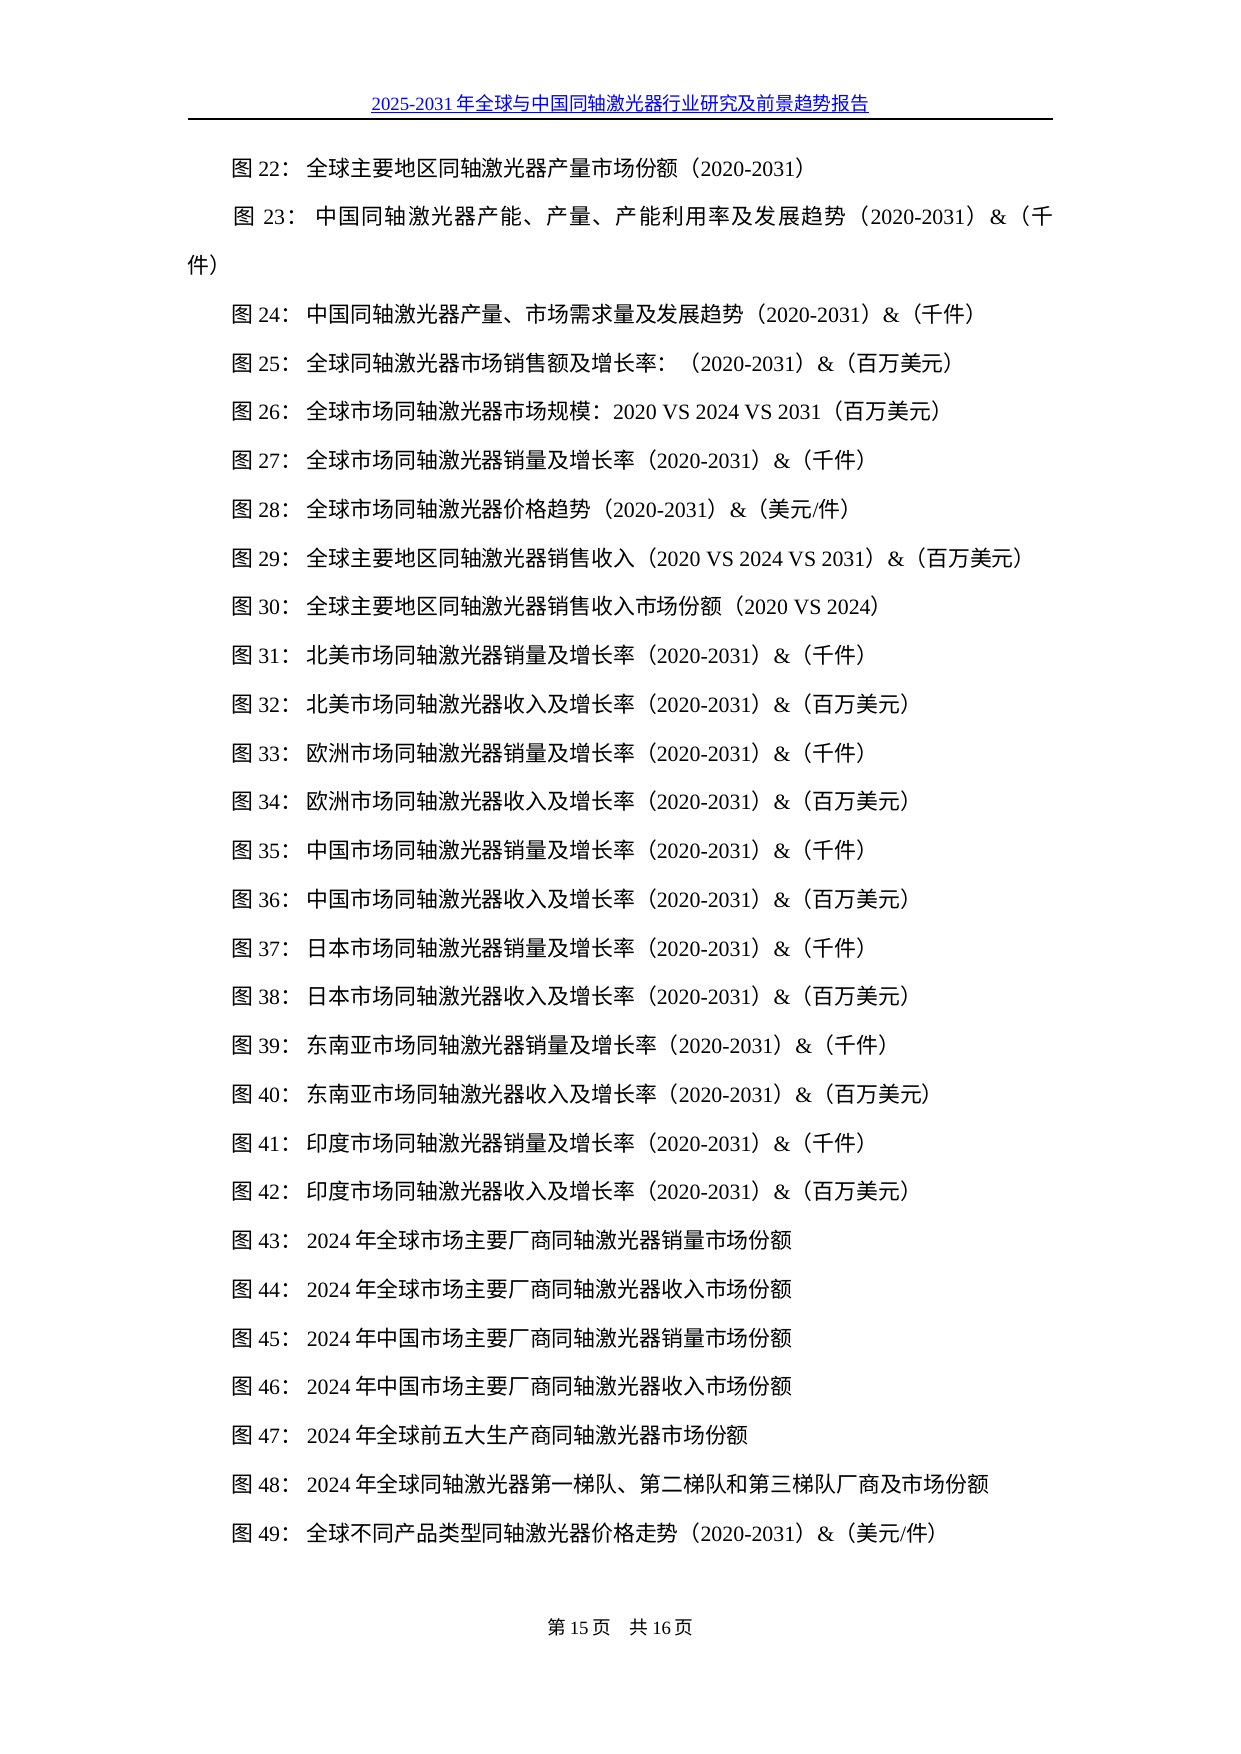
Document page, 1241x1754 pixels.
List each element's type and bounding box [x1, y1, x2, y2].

text [187, 150, 1053, 1548]
